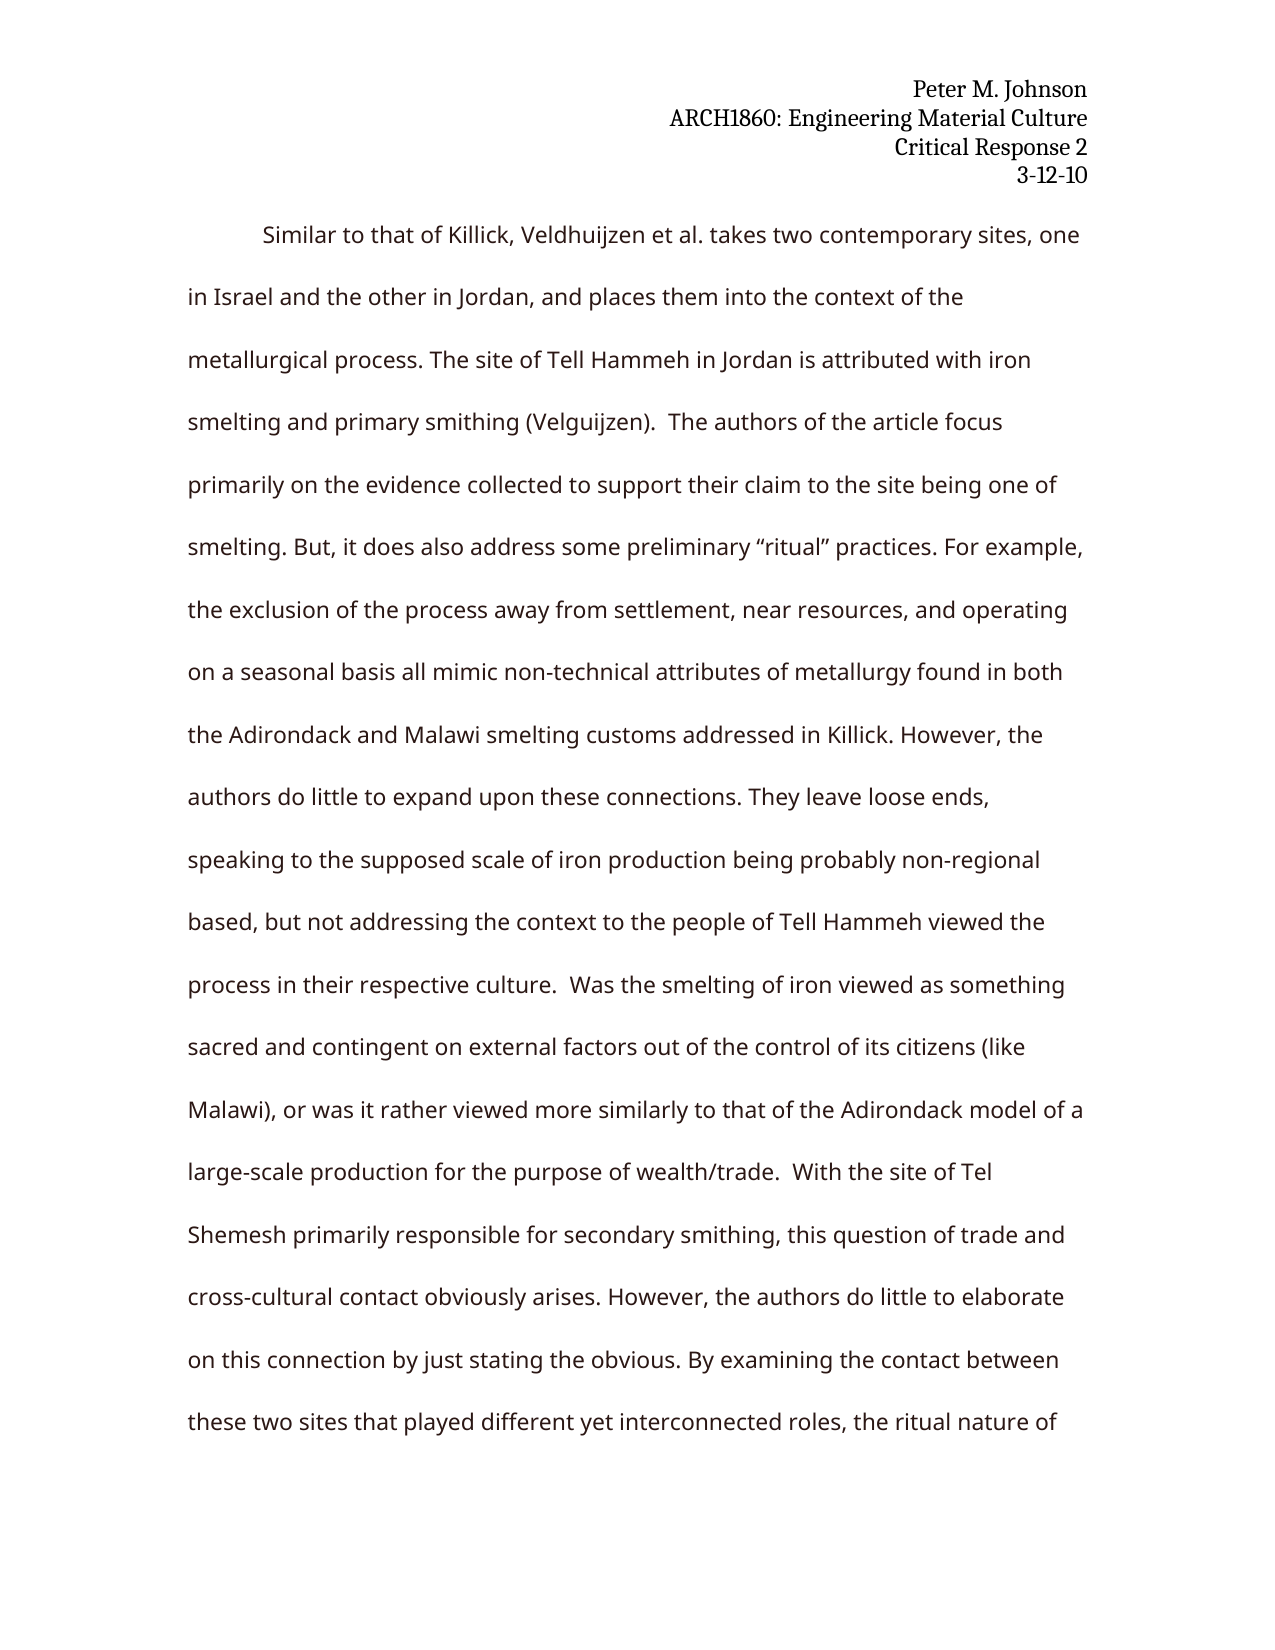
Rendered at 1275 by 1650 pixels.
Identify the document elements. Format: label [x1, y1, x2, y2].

text [187, 219, 1087, 1437]
